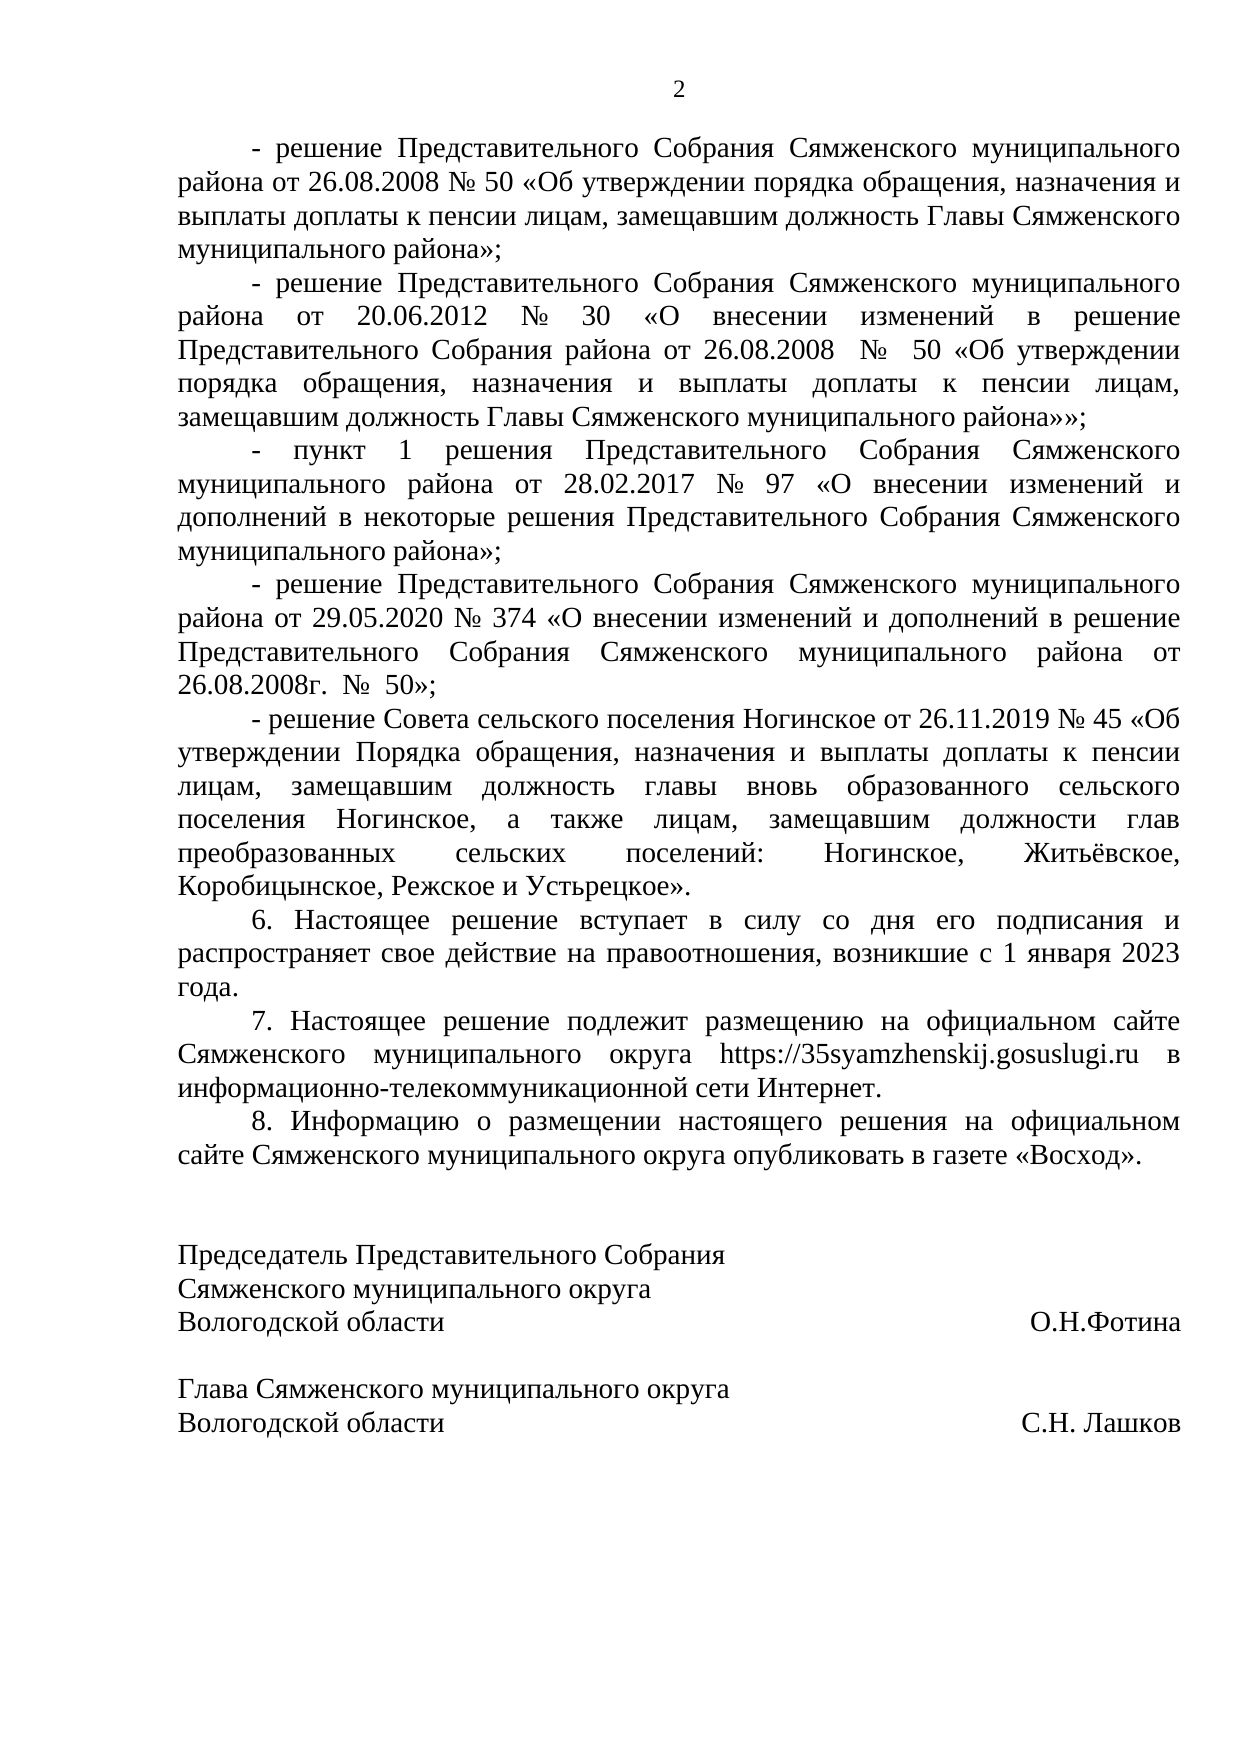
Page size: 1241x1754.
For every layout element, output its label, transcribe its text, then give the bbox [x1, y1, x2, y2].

text - решение Совета сельского поселения Ногинское от 26.11.2019 № 45 «Об утверждении Порядка обращения, назначения и выплаты доплаты к пенсии лицам, замещавшим должность главы вновь образованного сельского поселения Ногинское, а также лицам, замещавшим должности глав преобразованных сельских поселений: Ногинское, Житьёвское, Коробицынское, Режское и Устьрецкое». [177, 701, 1181, 902]
text 8. Информацию о размещении настоящего решения на официальном сайте Сямженского муниципального округа опубликовать в газете «Восход». [177, 1103, 1181, 1170]
text - решение Представительного Собрания Сямженского муниципального района от 26.08.2008 № 50 «Об утверждении порядка обращения, назначения и выплаты доплаты к пенсии лицам, замещавшим должность Главы Сямженского муниципального района»; [177, 131, 1181, 265]
table_cell С.Н. Лашков [869, 1372, 1192, 1472]
table_header Председатель Представительного Собрания Сямженского муниципального округа Вологодской области [166, 1238, 868, 1372]
text 7. Настоящее решение подлежит размещению на официальном сайте Сямженского муниципального округа https://35syamzhenskij.gosuslugi.ru в информационно-телекоммуникационной сети Интернет. [177, 1003, 1181, 1103]
text - решение Представительного Собрания Сямженского муниципального района от 29.05.2020 № 374 «О внесении изменений и дополнений в решение Представительного Собрания Сямженского муниципального района от 26.08.2008г. № 50»; [177, 567, 1181, 701]
text - решение Представительного Собрания Сямженского муниципального района от 20.06.2012 № 30 «О внесении изменений в решение Представительного Собрания района от 26.08.2008 № 50 «Об утверждении порядка обращения, назначения и выплаты доплаты к пенсии лицам, замещавшим должность Главы Сямженского муниципального района»»; [177, 265, 1181, 432]
table_header О.Н.Фотина [869, 1238, 1192, 1372]
text 6. Настоящее решение вступает в силу со дня его подписания и распространяет свое действие на правоотношения, возникшие с 1 января 2023 года. [177, 902, 1181, 1003]
table_cell Глава Сямженского муниципального округа Вологодской области [166, 1372, 868, 1472]
text - пункт 1 решения Представительного Собрания Сямженского муниципального района от 28.02.2017 № 97 «О внесении изменений и дополнений в некоторые решения Представительного Собрания Сямженского муниципального района»; [177, 432, 1181, 567]
